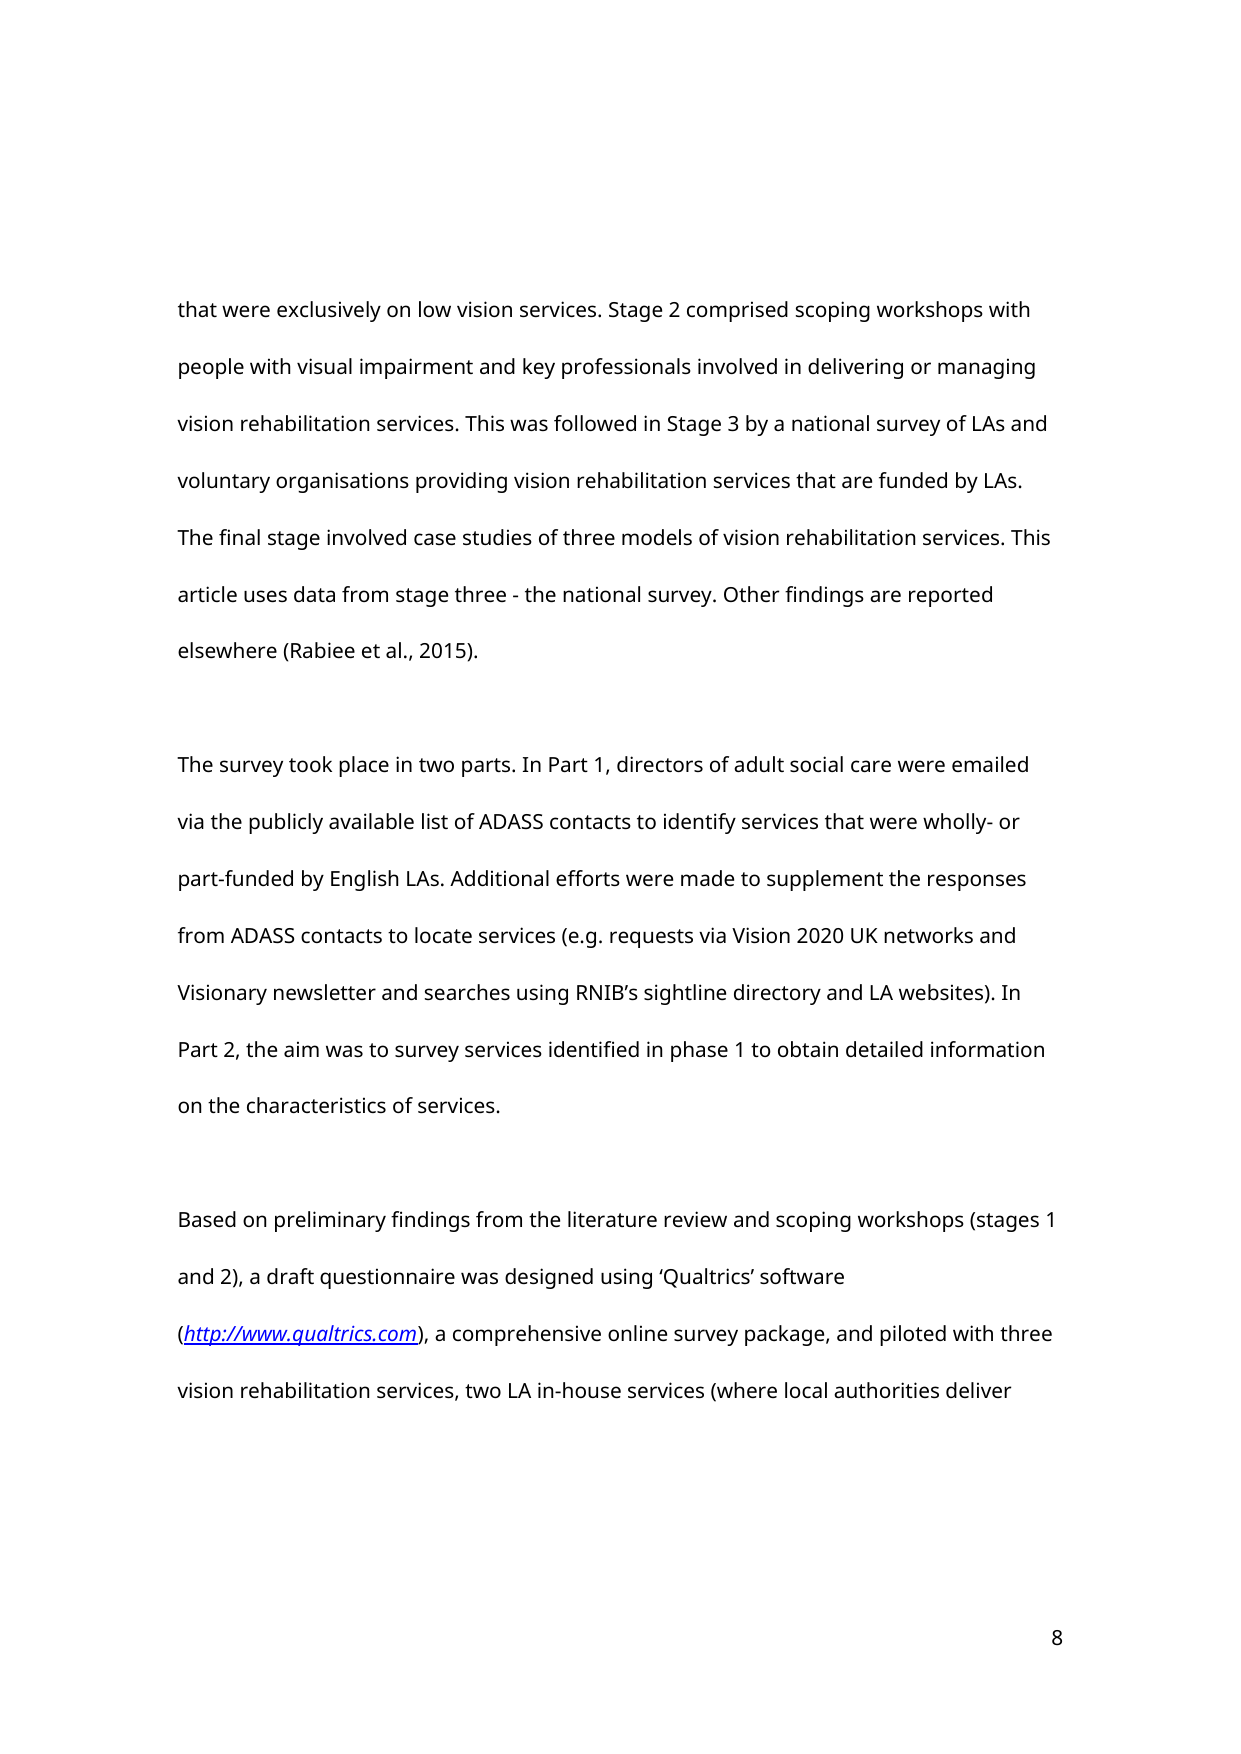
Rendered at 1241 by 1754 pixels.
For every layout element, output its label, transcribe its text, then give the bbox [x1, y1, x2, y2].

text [177, 295, 1063, 665]
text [177, 1205, 1063, 1404]
text The survey took place in two parts. In Part 1, directors of adult social care were emailed via the publicly available list of ADASS contacts to identify services that were wholly- or part-funded by English LAs. Additional efforts were made to supplement the responses from ADASS contacts to locate services (e.g. requests via Vision 2020 UK networks and Visionary newsletter and searches using RNIB’s sightline directory and LA websites). In Part 2, the aim was to survey services identified in phase 1 to obtain detailed information on the characteristics of services. [177, 750, 1063, 1120]
